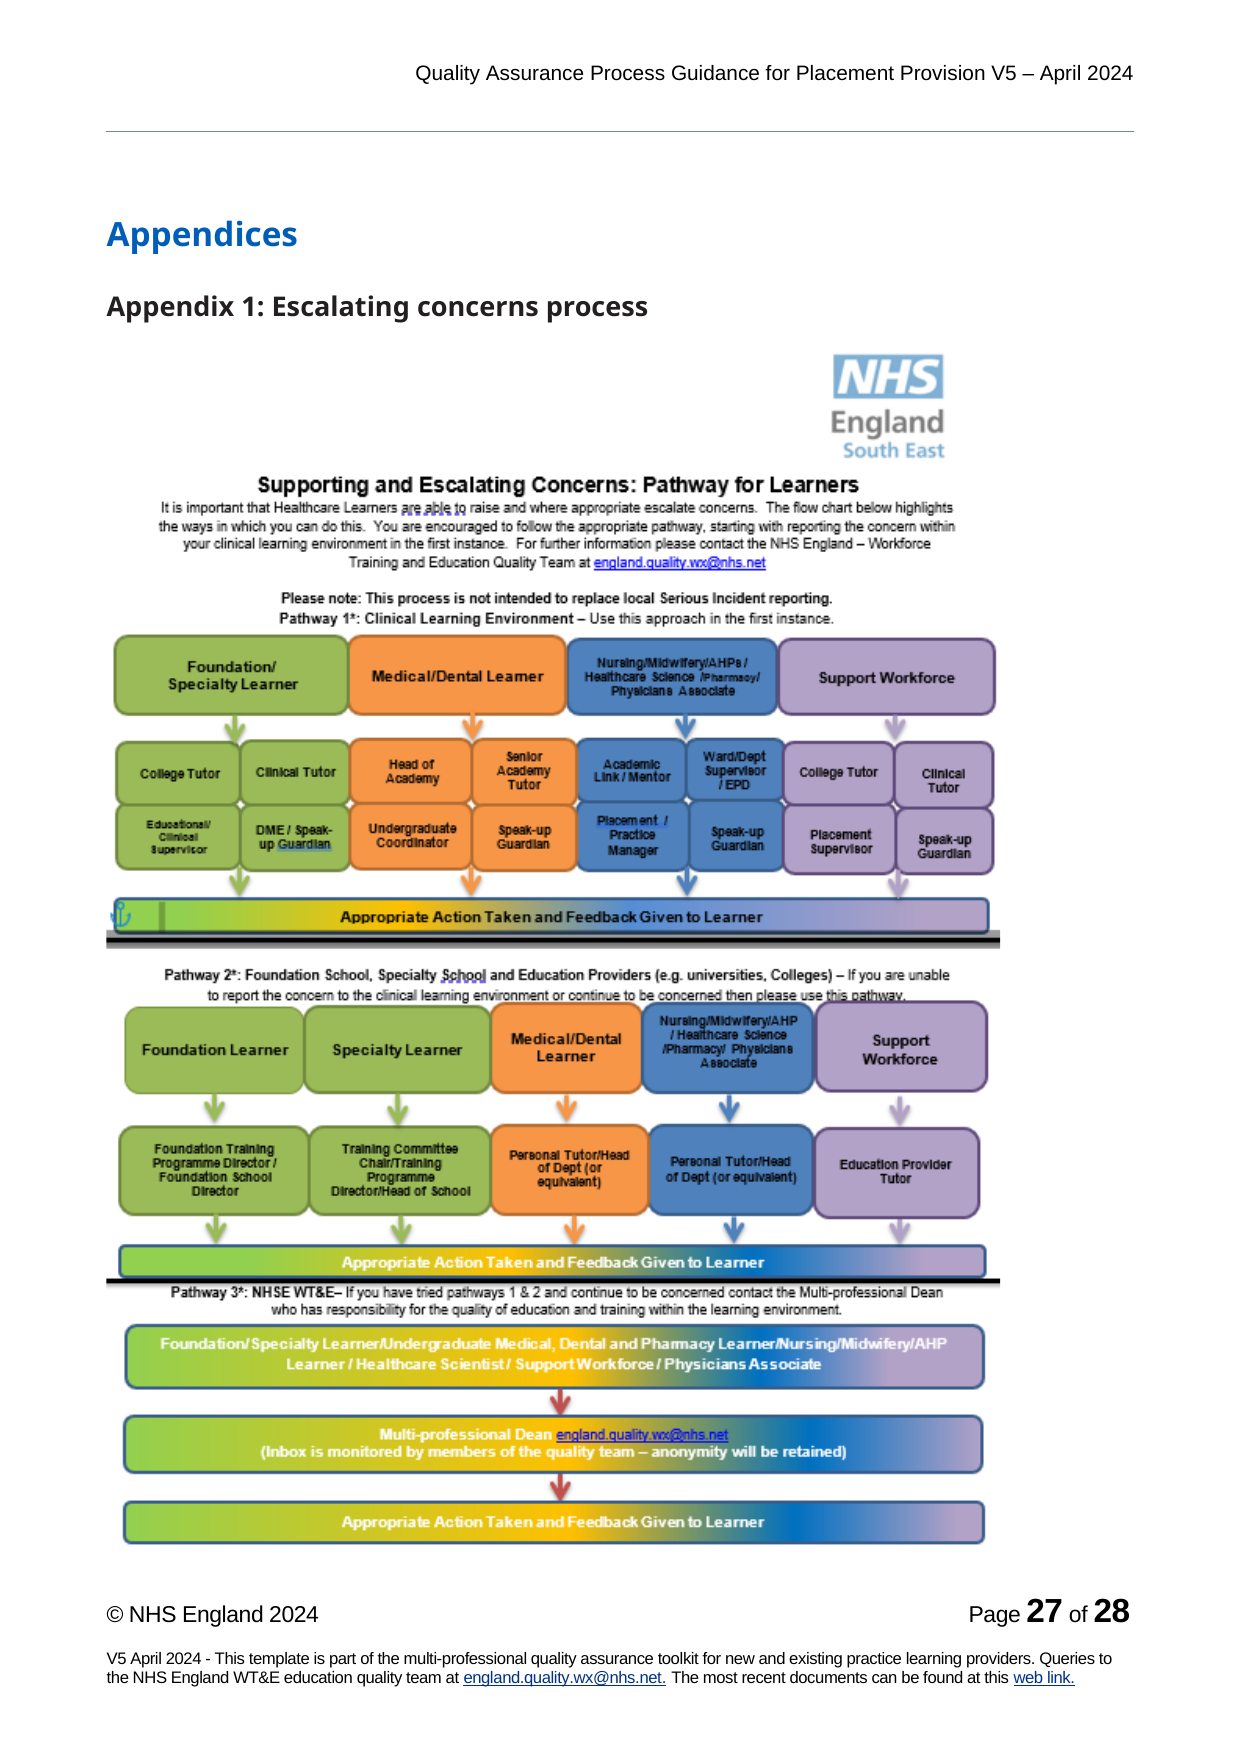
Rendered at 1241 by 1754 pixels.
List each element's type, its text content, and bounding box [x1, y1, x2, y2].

picture [106, 330, 1001, 1554]
subtitle Appendix 1: Escalating concerns process [106, 287, 1134, 324]
subtitle Appendices [106, 210, 1134, 256]
